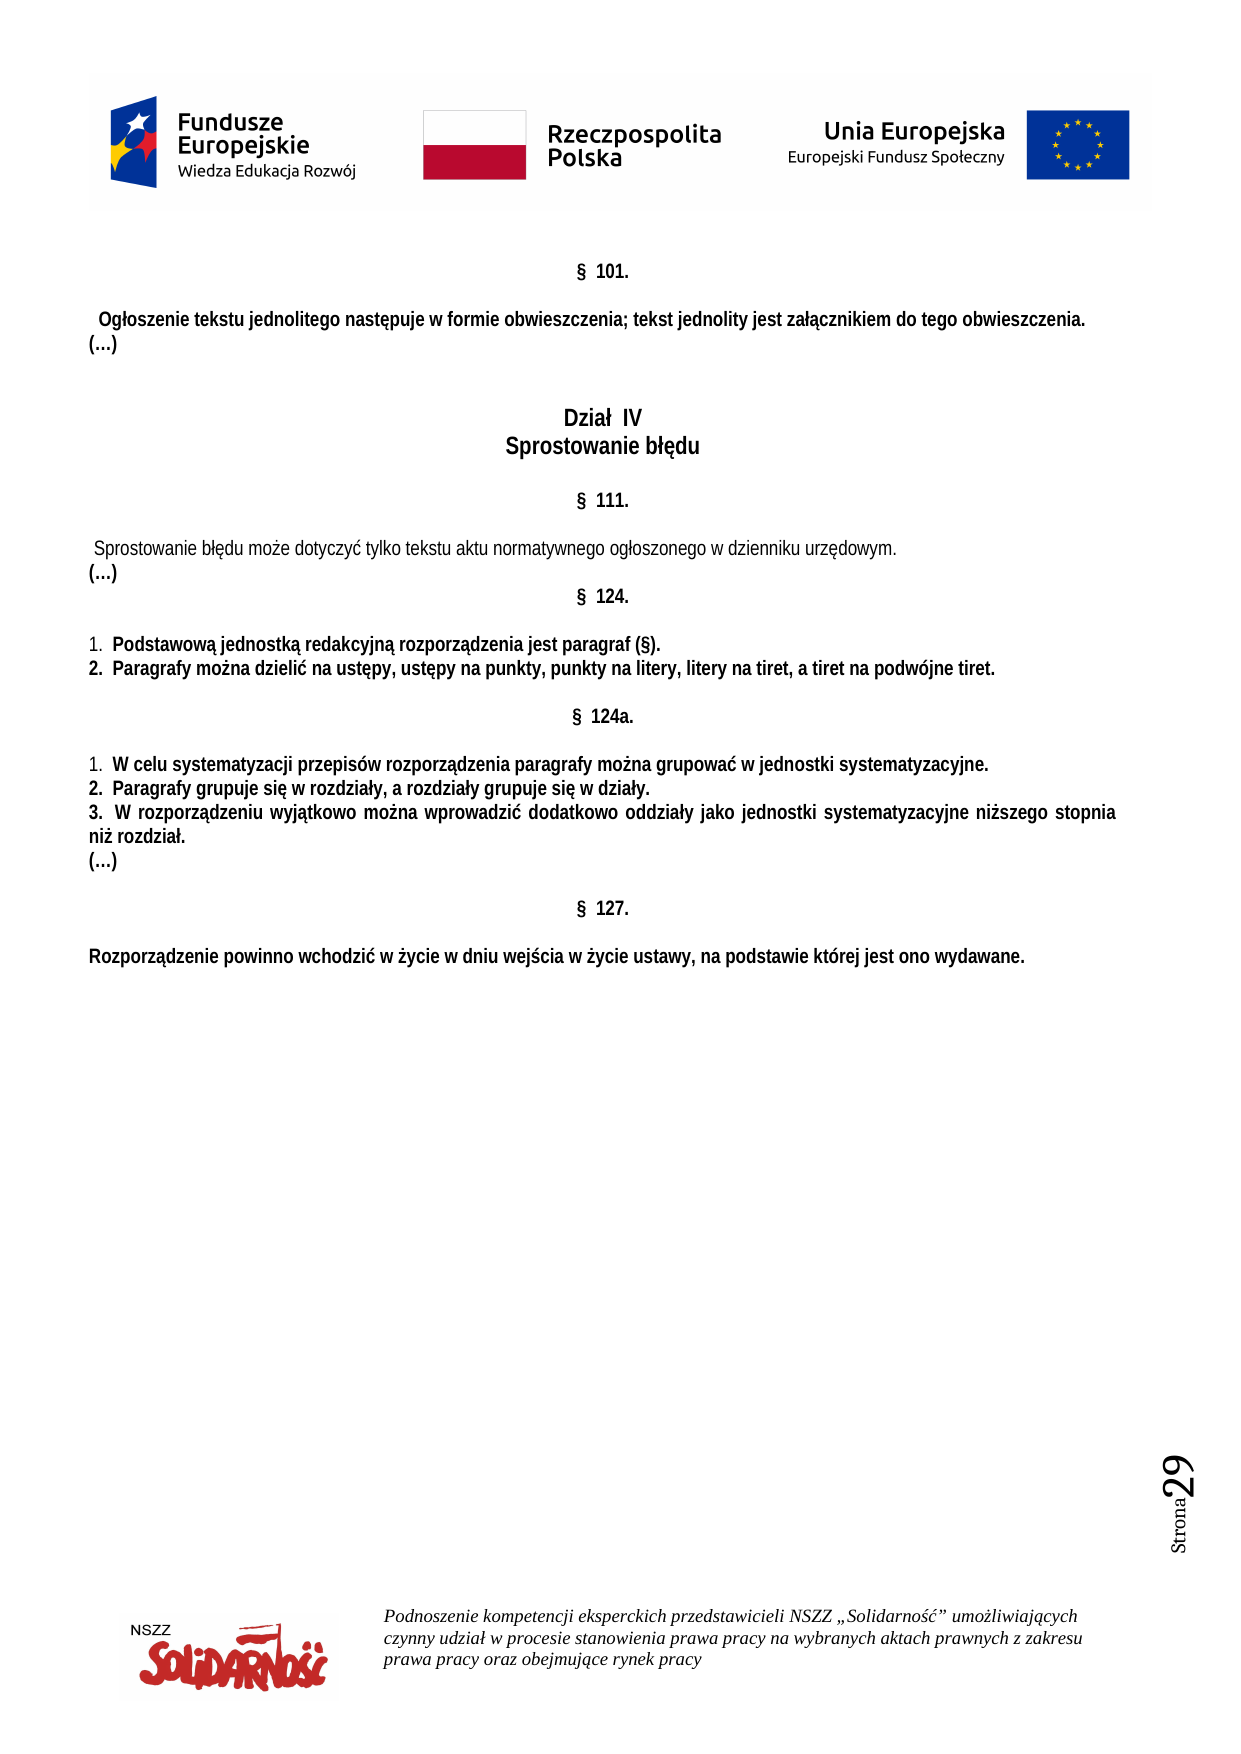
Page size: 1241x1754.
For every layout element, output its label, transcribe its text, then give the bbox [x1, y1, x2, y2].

text (…) [89, 331, 1117, 354]
text § 124. [89, 584, 1117, 608]
text Ogłoszenie tekstu jednolitego następuje w formie obwieszczenia; tekst jednolity jest załącznikiem do tego obwieszczenia. [89, 307, 1117, 331]
text 3. W rozporządzeniu wyjątkowo można wprowadzić dodatkowo oddziały jako jednostki systematyzacyjne niższego stopnia niż rozdział. [89, 800, 1117, 848]
text 2. Paragrafy grupuje się w rozdziały, a rozdziały grupuje się w działy. [89, 776, 1117, 800]
text § 124a. [89, 704, 1117, 728]
text (…) [89, 560, 1117, 584]
text § 127. [89, 896, 1117, 920]
picture [88, 73, 1152, 211]
text Rozporządzenie powinno wchodzić w życie w dniu wejścia w życie ustawy, na podstawie której jest ono wydawane. [89, 944, 1117, 968]
text 1. W celu systematyzacji przepisów rozporządzenia paragrafy można grupować w jednostki systematyzacyjne. [89, 752, 1117, 776]
text Sprostowanie błędu [89, 431, 1117, 460]
text 2. Paragrafy można dzielić na ustępy, ustępy na punkty, punkty na litery, litery na tiret, a tiret na podwójne tiret. [89, 656, 1117, 680]
text Sprostowanie błędu może dotyczyć tylko tekstu aktu normatywnego ogłoszonego w dzienniku urzędowym. [89, 536, 1117, 560]
text § 111. [89, 488, 1117, 512]
text Dział IV [89, 402, 1117, 431]
picture [119, 1613, 340, 1701]
text (…) [89, 848, 1117, 872]
text § 101. [89, 259, 1117, 283]
text 1. Podstawową jednostką redakcyjną rozporządzenia jest paragraf (§). [89, 632, 1117, 656]
